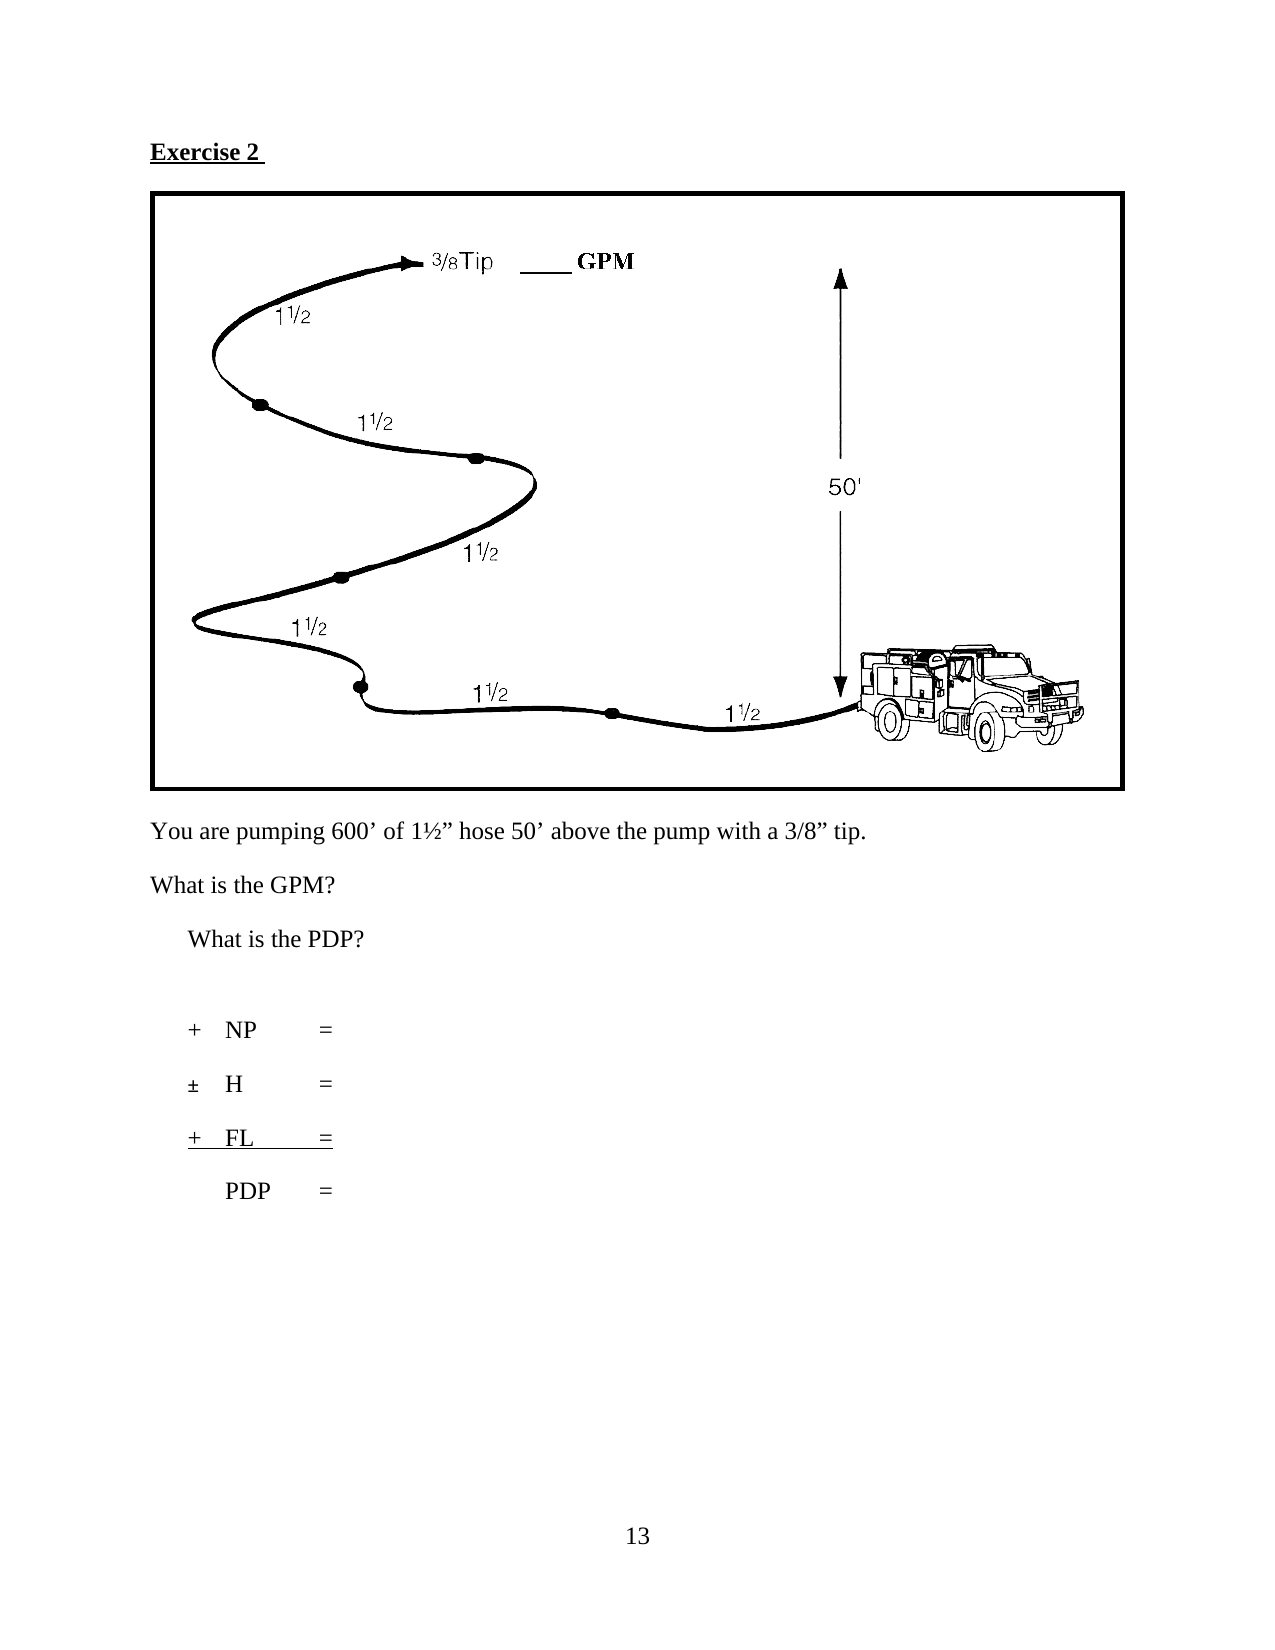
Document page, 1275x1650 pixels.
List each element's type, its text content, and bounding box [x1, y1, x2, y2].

text You are pumping 600’ of 1½” hose 50’ above the pump with a 3/8” tip. [150, 816, 1125, 845]
text + NP = [187, 1015, 1125, 1044]
text + FL = [187, 1123, 1125, 1151]
text What is the GPM? [150, 870, 1125, 899]
subtitle Exercise 2 [150, 137, 1125, 166]
text What is the PDP? [187, 924, 1125, 953]
text PDP = [187, 1176, 1125, 1205]
text ± H = [187, 1069, 1125, 1098]
picture [155, 196, 1120, 787]
